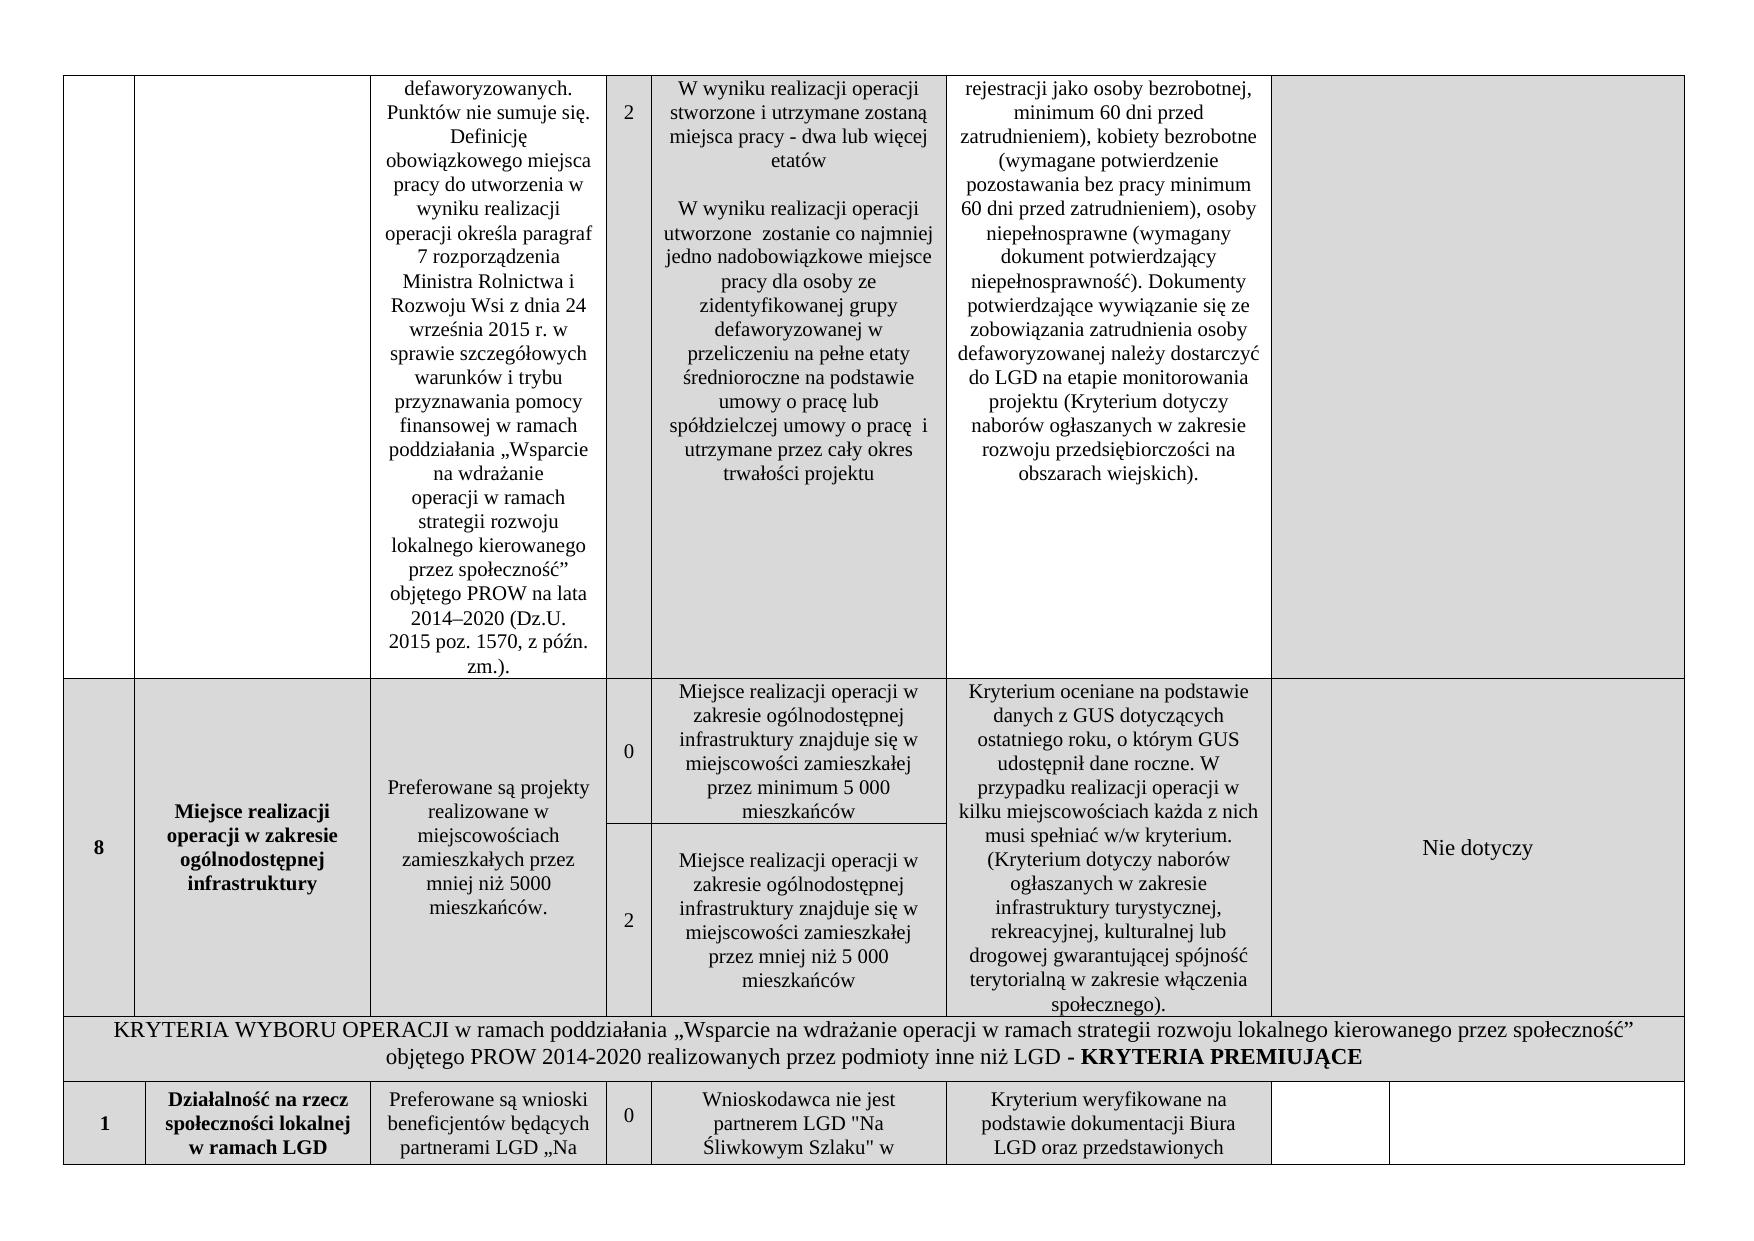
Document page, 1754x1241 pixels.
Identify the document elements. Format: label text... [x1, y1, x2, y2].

table_cell [1390, 1082, 1684, 1164]
table_cell 0 [607, 679, 651, 823]
table_cell KRYTERIA WYBORU OPERACJI w ramach poddziałania „Wsparcie na wdrażanie operacji w ramach strategii rozwoju lokalnego kierowanego przez społeczność” objętego PROW 2014-2020 realizowanych przez podmioty inne niż LGD - KRYTERIA PREMIUJĄCE [64, 1017, 1684, 1081]
table_cell [1272, 1082, 1389, 1164]
table_cell 2 [607, 824, 651, 1016]
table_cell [652, 1082, 946, 1164]
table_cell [146, 1082, 370, 1164]
table_cell 8 [64, 679, 134, 1016]
table_cell Miejsce realizacji operacji w zakresie ogólnodostępnej infrastruktury [135, 679, 370, 1016]
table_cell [947, 1082, 1271, 1164]
table_cell Miejsce realizacji operacji w zakresie ogólnodostępnej infrastruktury znajduje się w miejscowości zamieszkałej przez minimum 5 000 mieszkańców [652, 679, 946, 823]
table_cell Nie dotyczy [1272, 679, 1684, 1016]
table_cell W wyniku realizacji operacji stworzone i utrzymane zostaną miejsca pracy - dwa lub więcej etatów W wyniku realizacji operacji utworzone zostanie co najmniej jedno nadobowiązkowe miejsce pracy dla osoby ze zidentyfikowanej grupy defaworyzowanej w przeliczeniu na pełne etaty średnioroczne na podstawie umowy o pracę lub spółdzielczej umowy o pracę i utrzymane przez cały okres trwałości projektu [652, 76, 946, 678]
table_cell Kryterium oceniane na podstawie danych z GUS dotyczących ostatniego roku, o którym GUS udostępnił dane roczne. W przypadku realizacji operacji w kilku miejscowościach każda z nich musi spełniać w/w kryterium. (Kryterium dotyczy naborów ogłaszanych w zakresie infrastruktury turystycznej, rekreacyjnej, kulturalnej lub drogowej gwarantującej spójność terytorialną w zakresie włączenia społecznego). [947, 679, 1271, 1016]
table_cell [1272, 76, 1684, 678]
table_cell Preferowane są projekty realizowane w miejscowościach zamieszkałych przez mniej niż 5000 mieszkańców. [371, 679, 606, 1016]
table_cell 0 [607, 1082, 651, 1164]
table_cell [371, 1082, 606, 1164]
table_cell 1 [64, 1082, 145, 1164]
table_cell Miejsce realizacji operacji w zakresie ogólnodostępnej infrastruktury znajduje się w miejscowości zamieszkałej przez mniej niż 5 000 mieszkańców [652, 824, 946, 1016]
table_cell 2 [607, 76, 651, 678]
